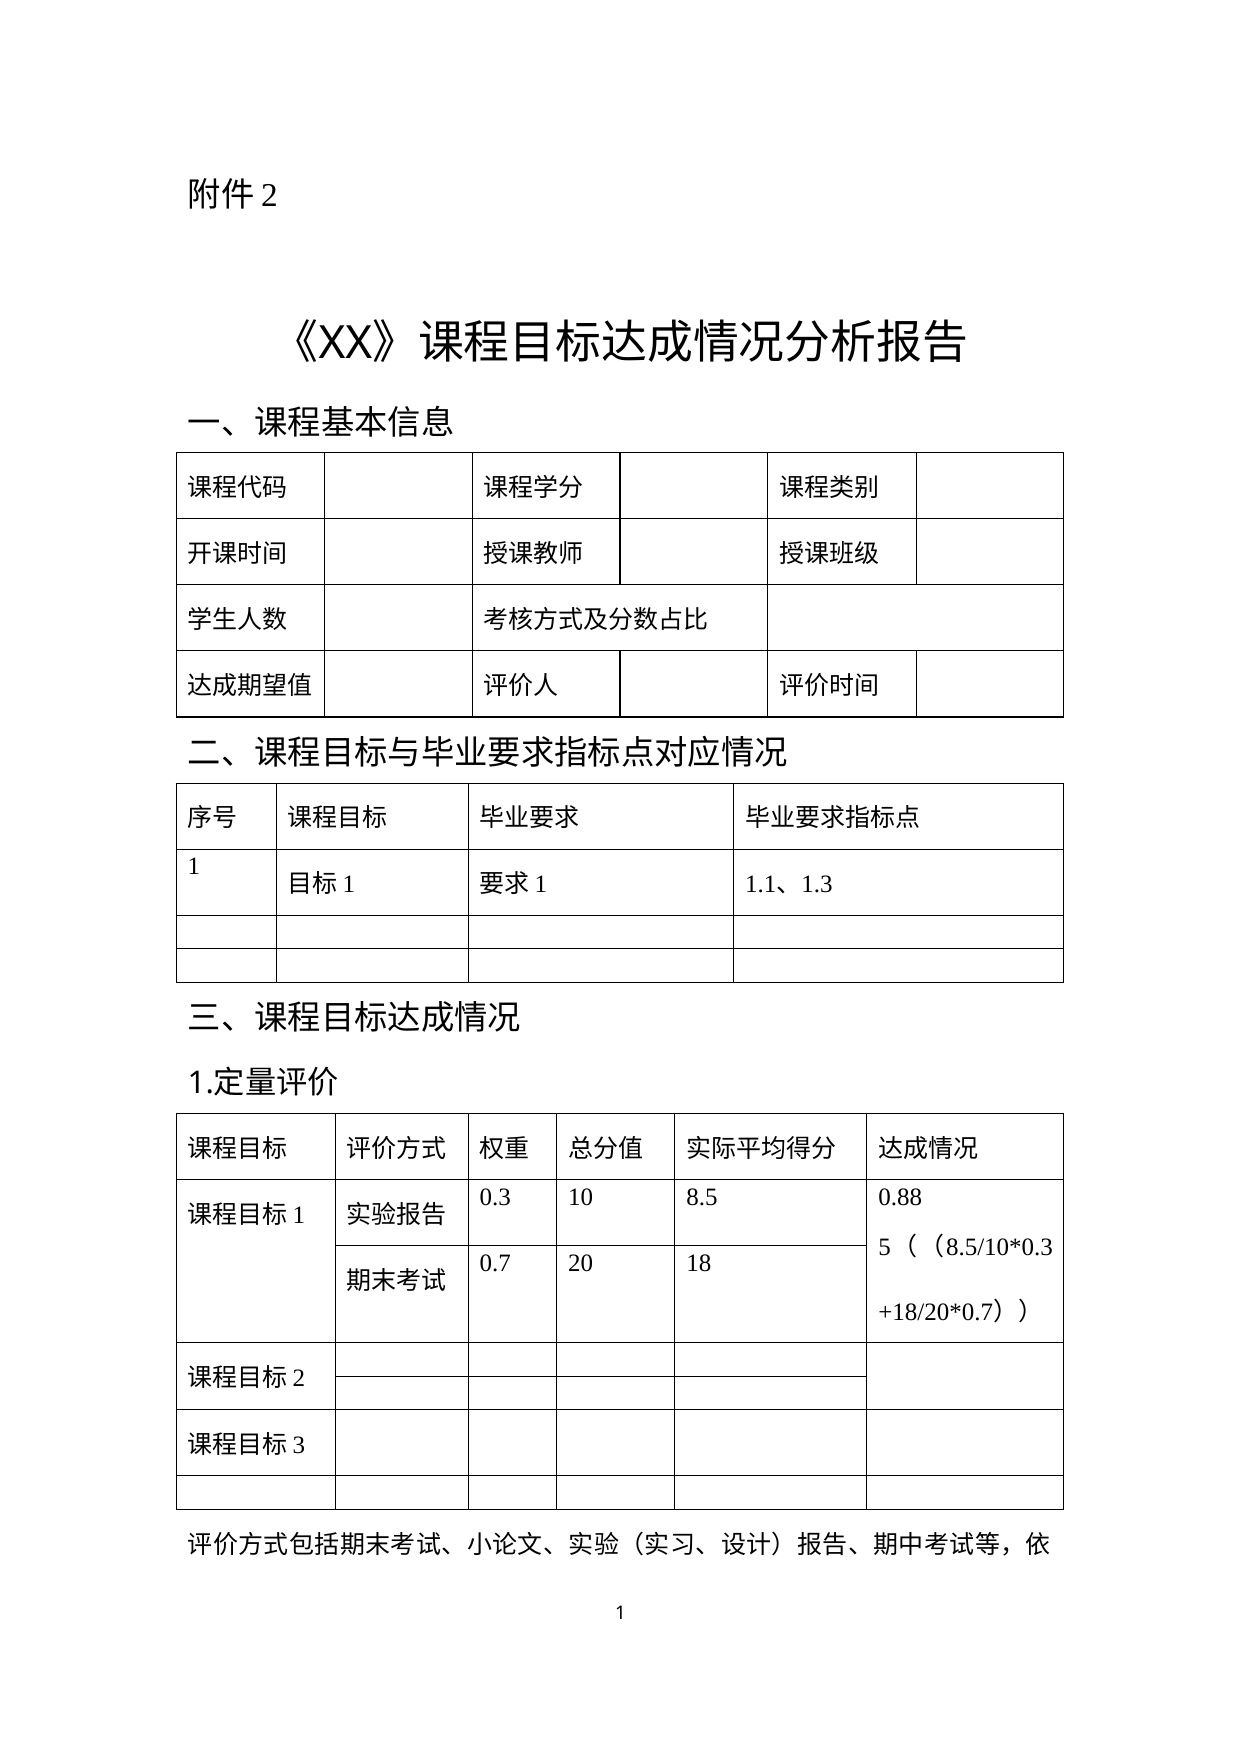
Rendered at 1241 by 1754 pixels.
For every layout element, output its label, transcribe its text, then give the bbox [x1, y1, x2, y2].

table_cell [469, 1377, 556, 1409]
table_cell [336, 1377, 468, 1409]
table_header 达成情况 [867, 1114, 1063, 1179]
table_cell [336, 1343, 468, 1376]
table_cell [557, 1377, 674, 1409]
table_cell [325, 651, 472, 716]
table_header 课程类别 [768, 453, 916, 518]
table_cell 18 [675, 1246, 866, 1342]
table_cell [177, 1476, 335, 1509]
text 一、课程基本信息 [187, 387, 1053, 452]
table_cell [867, 1476, 1063, 1509]
table_header 权重 [469, 1114, 556, 1179]
table_header 课程代码 [177, 453, 324, 518]
table_cell 课程目标3 [177, 1410, 335, 1475]
table_cell [675, 1343, 866, 1376]
table_cell 20 [557, 1246, 674, 1342]
table_cell 课程目标1 [177, 1180, 335, 1342]
table_header 序号 [177, 784, 276, 848]
table_cell [675, 1410, 866, 1475]
table_header [325, 453, 472, 518]
table_cell 学生人数 [177, 585, 324, 650]
table_cell [277, 949, 468, 982]
table_cell 10 [557, 1180, 674, 1245]
table_cell [917, 519, 1063, 584]
table_cell 课程目标2 [177, 1343, 335, 1409]
table_header 课程目标 [277, 784, 468, 848]
table_cell 授课教师 [473, 519, 619, 584]
table_cell [621, 519, 767, 584]
table_cell [469, 949, 733, 982]
table_cell [336, 1410, 468, 1475]
table_cell 考核方式及分数占比 [473, 585, 767, 650]
table_cell [557, 1476, 674, 1509]
table_cell 1.1、1.3 [734, 850, 1063, 914]
table_cell 要求1 [469, 850, 733, 914]
table_header 课程目标 [177, 1114, 335, 1179]
text 《XX》课程目标达成情况分析报告 [187, 290, 1053, 387]
text 1.定量评价 [187, 1048, 1053, 1113]
table_cell [675, 1377, 866, 1409]
table_cell [177, 916, 276, 948]
table_cell [469, 1410, 556, 1475]
table_cell 0.3 [469, 1180, 556, 1245]
table_cell [917, 651, 1063, 716]
table_cell 期末考试 [336, 1246, 468, 1342]
table_header [621, 453, 767, 518]
text 三、课程目标达成情况 [187, 983, 1053, 1048]
table_cell [557, 1410, 674, 1475]
table_cell [734, 949, 1063, 982]
table_cell 开课时间 [177, 519, 324, 584]
table_header 毕业要求指标点 [734, 784, 1063, 848]
table_cell [867, 1410, 1063, 1475]
table_cell [621, 651, 767, 716]
table_header 毕业要求 [469, 784, 733, 848]
table_cell 评价人 [473, 651, 619, 716]
table_cell 授课班级 [768, 519, 916, 584]
table_cell [734, 916, 1063, 948]
table_cell [469, 1476, 556, 1509]
table_cell 8.5 [675, 1180, 866, 1245]
table_header [917, 453, 1063, 518]
table_cell 达成期望值 [177, 651, 324, 716]
table_cell [325, 519, 472, 584]
table_cell [325, 585, 472, 650]
table_cell [336, 1476, 468, 1509]
table_cell [867, 1343, 1063, 1409]
table_cell 评价时间 [768, 651, 916, 716]
table_cell [469, 916, 733, 948]
table_cell [768, 585, 1063, 650]
table_cell 实验报告 [336, 1180, 468, 1245]
table_cell 0.885（（8.5/10*0.3+18/20*0.7）） [867, 1180, 1063, 1342]
table_cell 目标1 [277, 850, 468, 914]
table_cell 0.7 [469, 1246, 556, 1342]
table_cell [675, 1476, 866, 1509]
table_cell 1 [177, 850, 276, 914]
text 附件2 [187, 160, 1053, 225]
table_cell [469, 1343, 556, 1376]
table_cell [177, 949, 276, 982]
table_cell [557, 1343, 674, 1376]
table_cell [277, 916, 468, 948]
table_header 实际平均得分 [675, 1114, 866, 1179]
table_header 评价方式 [336, 1114, 468, 1179]
table_header 课程学分 [473, 453, 619, 518]
text 二、课程目标与毕业要求指标点对应情况 [187, 718, 1053, 782]
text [187, 1510, 1053, 1575]
table_header 总分值 [557, 1114, 674, 1179]
